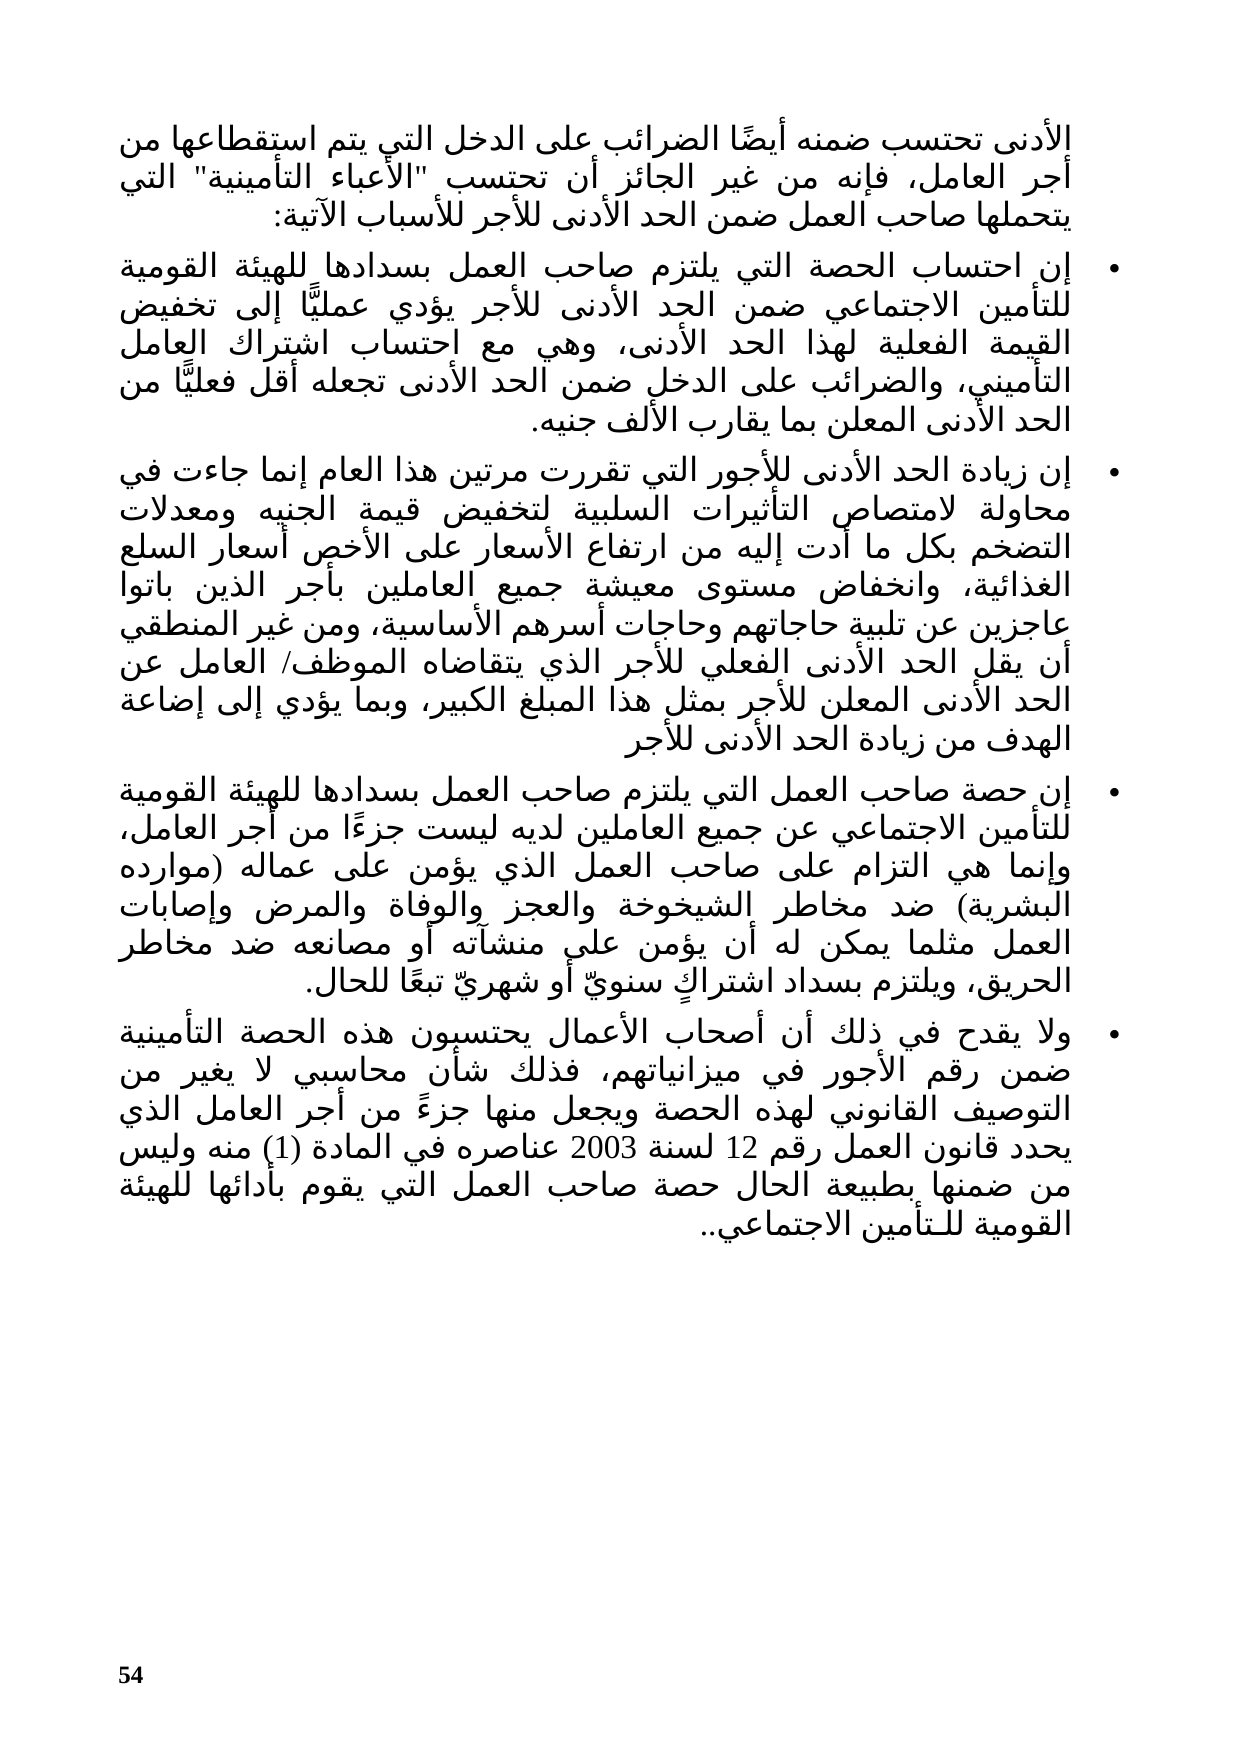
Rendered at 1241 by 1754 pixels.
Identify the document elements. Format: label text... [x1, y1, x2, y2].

list ولا يقدح في ذلك أن أصحاب الأعمال يحتسبون هذه الحصة التأمينية ضمن رقم الأجور في ميزانياتهم، فذلك شأن محاسبي لا يغير من التوصيف القانوني لهذه الحصة ويجعل منها جزءً من أجر العامل الذي يحدد قانون العمل رقم 12 لسنة 2003 عناصره في المادة (1) منه وليس من ضمنها بطبيعة الحال حصة صاحب العمل التي يقوم بأدائها للهيئة القومية للـتأمين الاجتماعي.. [118, 1012, 1110, 1242]
list إن حصة صاحب العمل التي يلتزم صاحب العمل بسدادها للهيئة القومية للتأمين الاجتماعي عن جميع العاملين لديه ليست جزءًا من أجر العامل، وإنما هي التزام على صاحب العمل الذي يؤمن على عماله (موارده البشرية) ضد مخاطر الشيخوخة والعجز والوفاة والمرض وإصابات العمل مثلما يمكن له أن يؤمن على منشآته أو مصانعه ضد مخاطر الحريق، ويلتزم بسداد اشتراكٍ سنويّ أو شهريّ تبعًا للحال. [118, 770, 1110, 1000]
list إن احتساب الحصة التي يلتزم صاحب العمل بسدادها للهيئة القومية للتأمين الاجتماعي ضمن الحد الأدنى للأجر يؤدي عمليًّا إلى تخفيض القيمة الفعلية لهذا الحد الأدنى، وهي مع احتساب اشتراك العامل التأميني، والضرائب على الدخل ضمن الحد الأدنى تجعله أقل فعليًّا من الحد الأدنى المعلن بما يقارب الألف جنيه. [118, 246, 1110, 438]
list إن زيادة الحد الأدنى للأجور التي تقررت مرتين هذا العام إنما جاءت في محاولة لامتصاص التأثيرات السلبية لتخفيض قيمة الجنيه ومعدلات التضخم بكل ما أدت إليه من ارتفاع الأسعار على الأخص أسعار السلع الغذائية، وانخفاض مستوى معيشة جميع العاملين بأجر الذين باتوا عاجزين عن تلبية حاجاتهم وحاجات أسرهم الأساسية، ومن غير المنطقي أن يقل الحد الأدنى الفعلي للأجر الذي يتقاضاه الموظف/ العامل عن الحد الأدنى المعلن للأجر بمثل هذا المبلغ الكبير، وبما يؤدي إلى إضاعة الهدف من زيادة الحد الأدنى للأجر [118, 451, 1110, 757]
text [118, 119, 1073, 234]
